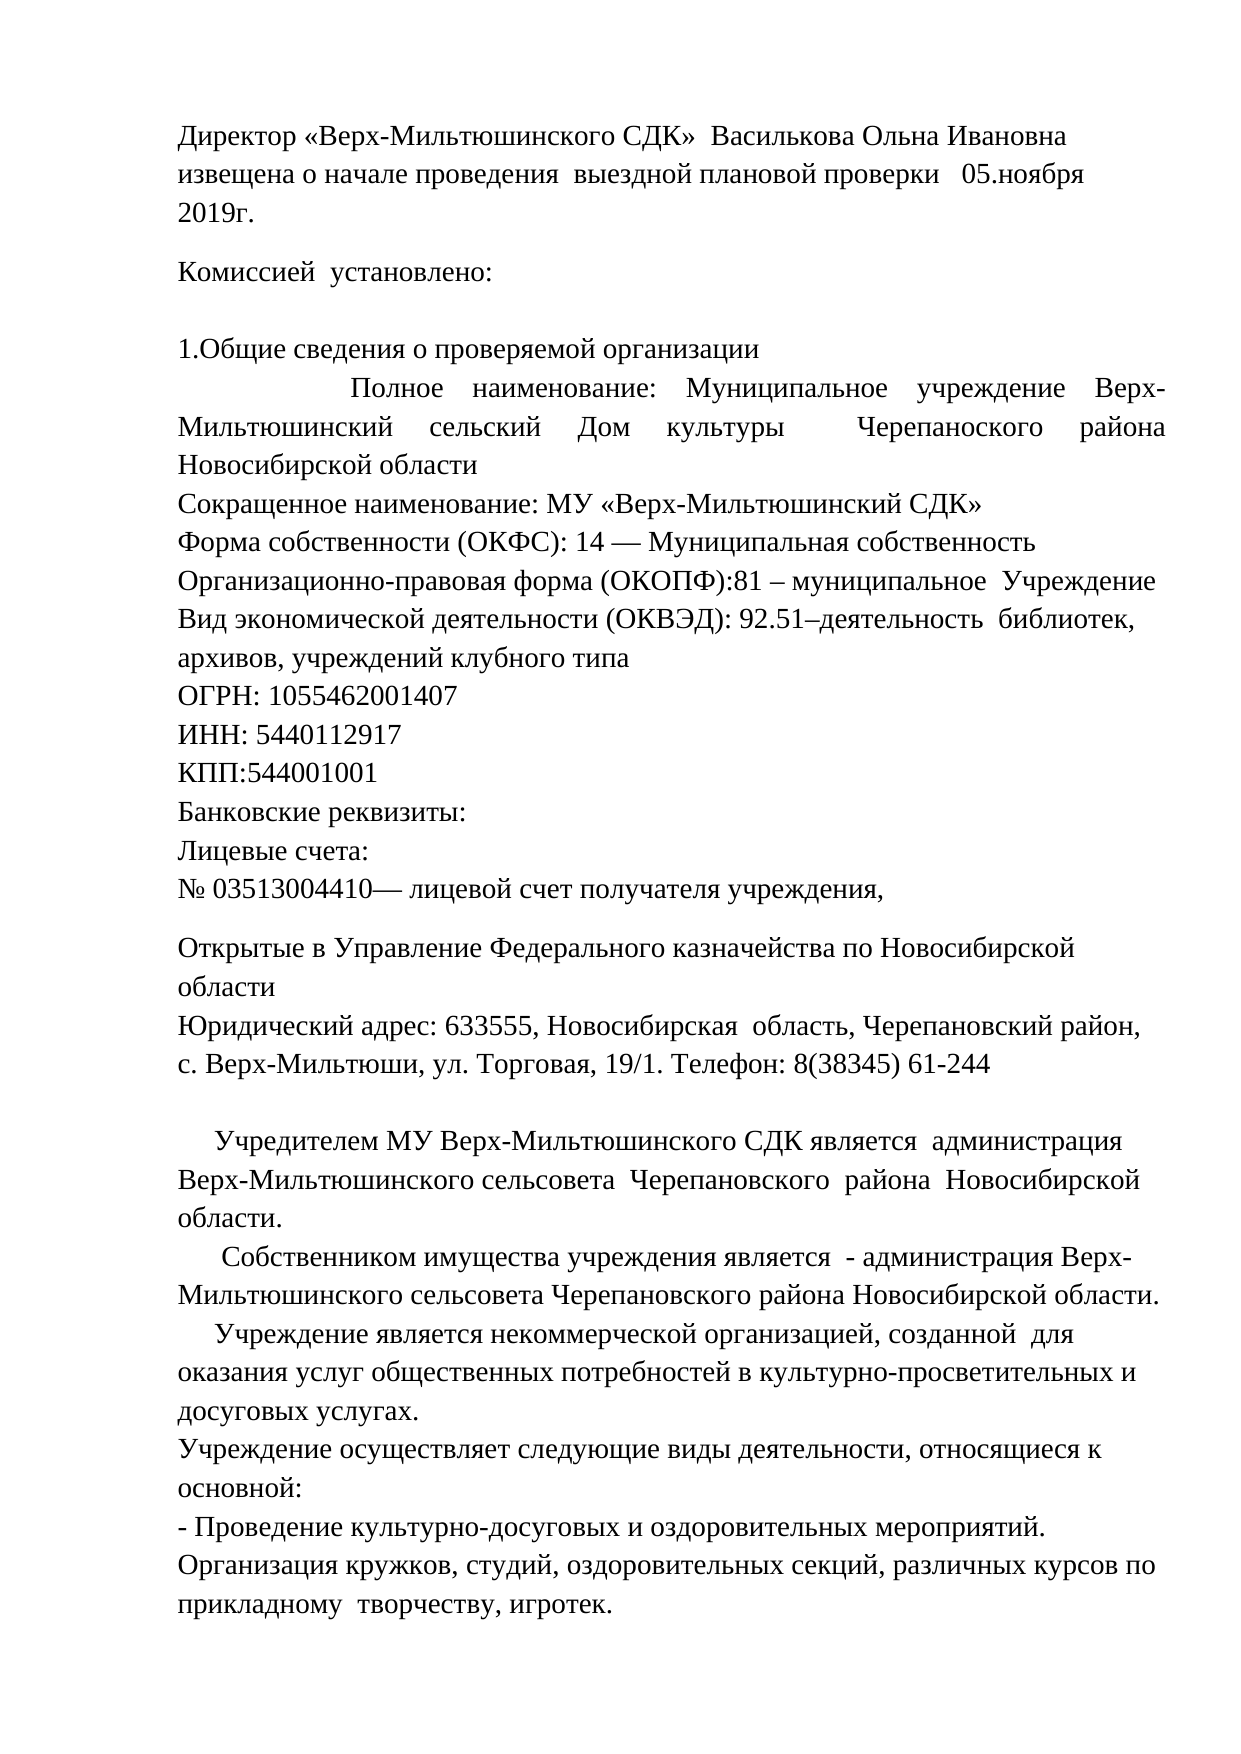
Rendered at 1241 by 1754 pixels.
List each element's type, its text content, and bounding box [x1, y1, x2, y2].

text Директор «Верх-Мильтюшинского СДК» Василькова Ольна Ивановна извещена о начале проведения выездной плановой проверки 05.ноября 2019г. [177, 118, 1167, 229]
text Учреждение является некоммерческой организацией, созданной для оказания услуг общественных потребностей в культурно-просветительных и досуговых услугах. [177, 1316, 1167, 1427]
text Организационно-правовая форма (ОКОПФ):81 – муниципальное Учреждение [177, 563, 1167, 596]
text Учредителем МУ Верх-Мильтюшинского СДК является администрация Верх-Мильтюшинского сельсовета Черепановского района Новосибирской области. [177, 1123, 1167, 1234]
text 1.Общие сведения о проверяемой организации [177, 332, 1167, 365]
text Организация кружков, студий, оздоровительных секций, различных курсов по прикладному творчеству, игротек. [177, 1547, 1167, 1619]
text Лицевые счета: [177, 833, 1167, 866]
text Форма собственности (ОКФС): 14 — Муниципальная собственность [177, 524, 1167, 558]
text ОГРН: 1055462001407 [177, 678, 1167, 712]
text Открытые в Управление Федерального казначейства по Новосибирской области [177, 931, 1167, 1003]
text Юридический адрес: 633555, Новосибирская область, Черепановский район, с. Верх-Мильтюши, ул. Торговая, 19/1. Телефон: 8(38345) 61-244 [177, 1008, 1167, 1080]
text № 03513004410— лицевой счет получателя учреждения, [177, 871, 1167, 905]
text Вид экономической деятельности (ОКВЭД): 92.51–деятельность библиотек, архивов, учреждений клубного типа [177, 601, 1167, 673]
text КПП:544001001 [177, 756, 1167, 789]
text Учреждение осуществляет следующие виды деятельности, относящиеся к основной: [177, 1432, 1167, 1504]
text ИНН: 5440112917 [177, 717, 1167, 751]
text Полное наименование: Муниципальное учреждение Верх-Мильтюшинский сельский Дом культуры Черепаноского района Новосибирской области [177, 370, 1167, 481]
text - Проведение культурно-досуговых и оздоровительных мероприятий. [177, 1509, 1167, 1542]
text Комиссией установлено: [177, 254, 1167, 288]
text Собственником имущества учреждения является - администрация Верх-Мильтюшинского сельсовета Черепановского района Новосибирской области. [177, 1239, 1167, 1311]
text Сокращенное наименование: МУ «Верх-Мильтюшинский СДК» [177, 486, 1167, 519]
text Банковские реквизиты: [177, 794, 1167, 828]
